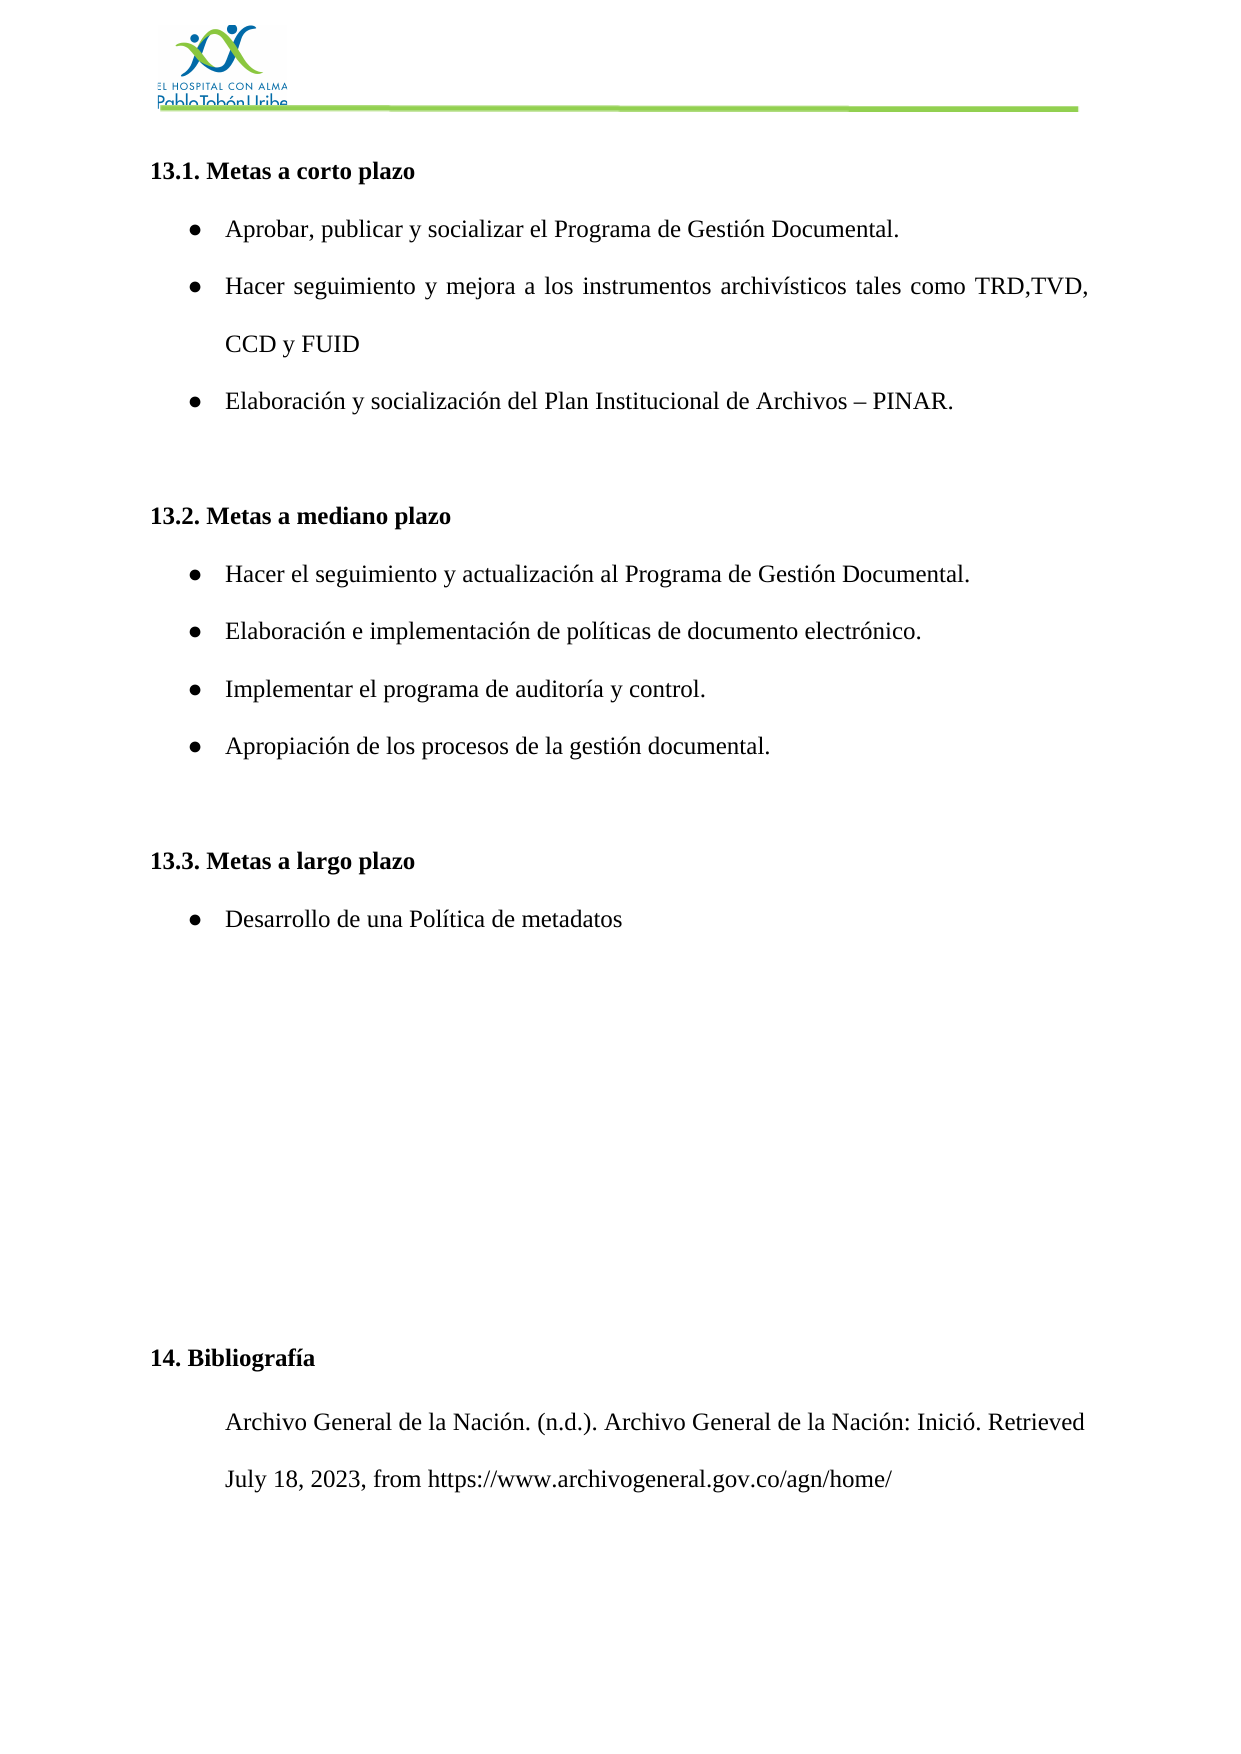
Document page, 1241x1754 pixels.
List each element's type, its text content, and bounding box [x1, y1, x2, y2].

subtitle 13.1. Metas a corto plazo [150, 156, 1090, 185]
list Hacer el seguimiento y actualización al Programa de Gestión Documental. [187, 559, 1090, 587]
text Archivo General de la Nación. (n.d.). Archivo General de la Nación: Inició. Retrieved July 18, 2023, from https://www.archivogeneral.gov.co/agn/home/ [225, 1407, 1090, 1493]
list Elaboración e implementación de políticas de documento electrónico. [187, 616, 1090, 645]
list Elaboración y socialización del Plan Institucional de Archivos – PINAR. [187, 386, 1090, 415]
list Desarrollo de una Política de metadatos [187, 904, 1090, 932]
subtitle 13.2. Metas a mediano plazo [150, 501, 1090, 530]
subtitle 14. Bibliografía [150, 1343, 1090, 1372]
subtitle 13.3. Metas a largo plazo [150, 846, 1090, 875]
picture [157, 25, 1081, 112]
list Implementar el programa de auditoría y control. [187, 674, 1090, 702]
list Apropiación de los procesos de la gestión documental. [187, 731, 1090, 760]
list Aprobar, publicar y socializar el Programa de Gestión Documental. [187, 214, 1090, 242]
list Hacer seguimiento y mejora a los instrumentos archivísticos tales como TRD,TVD, CCD y FUID [187, 271, 1090, 357]
